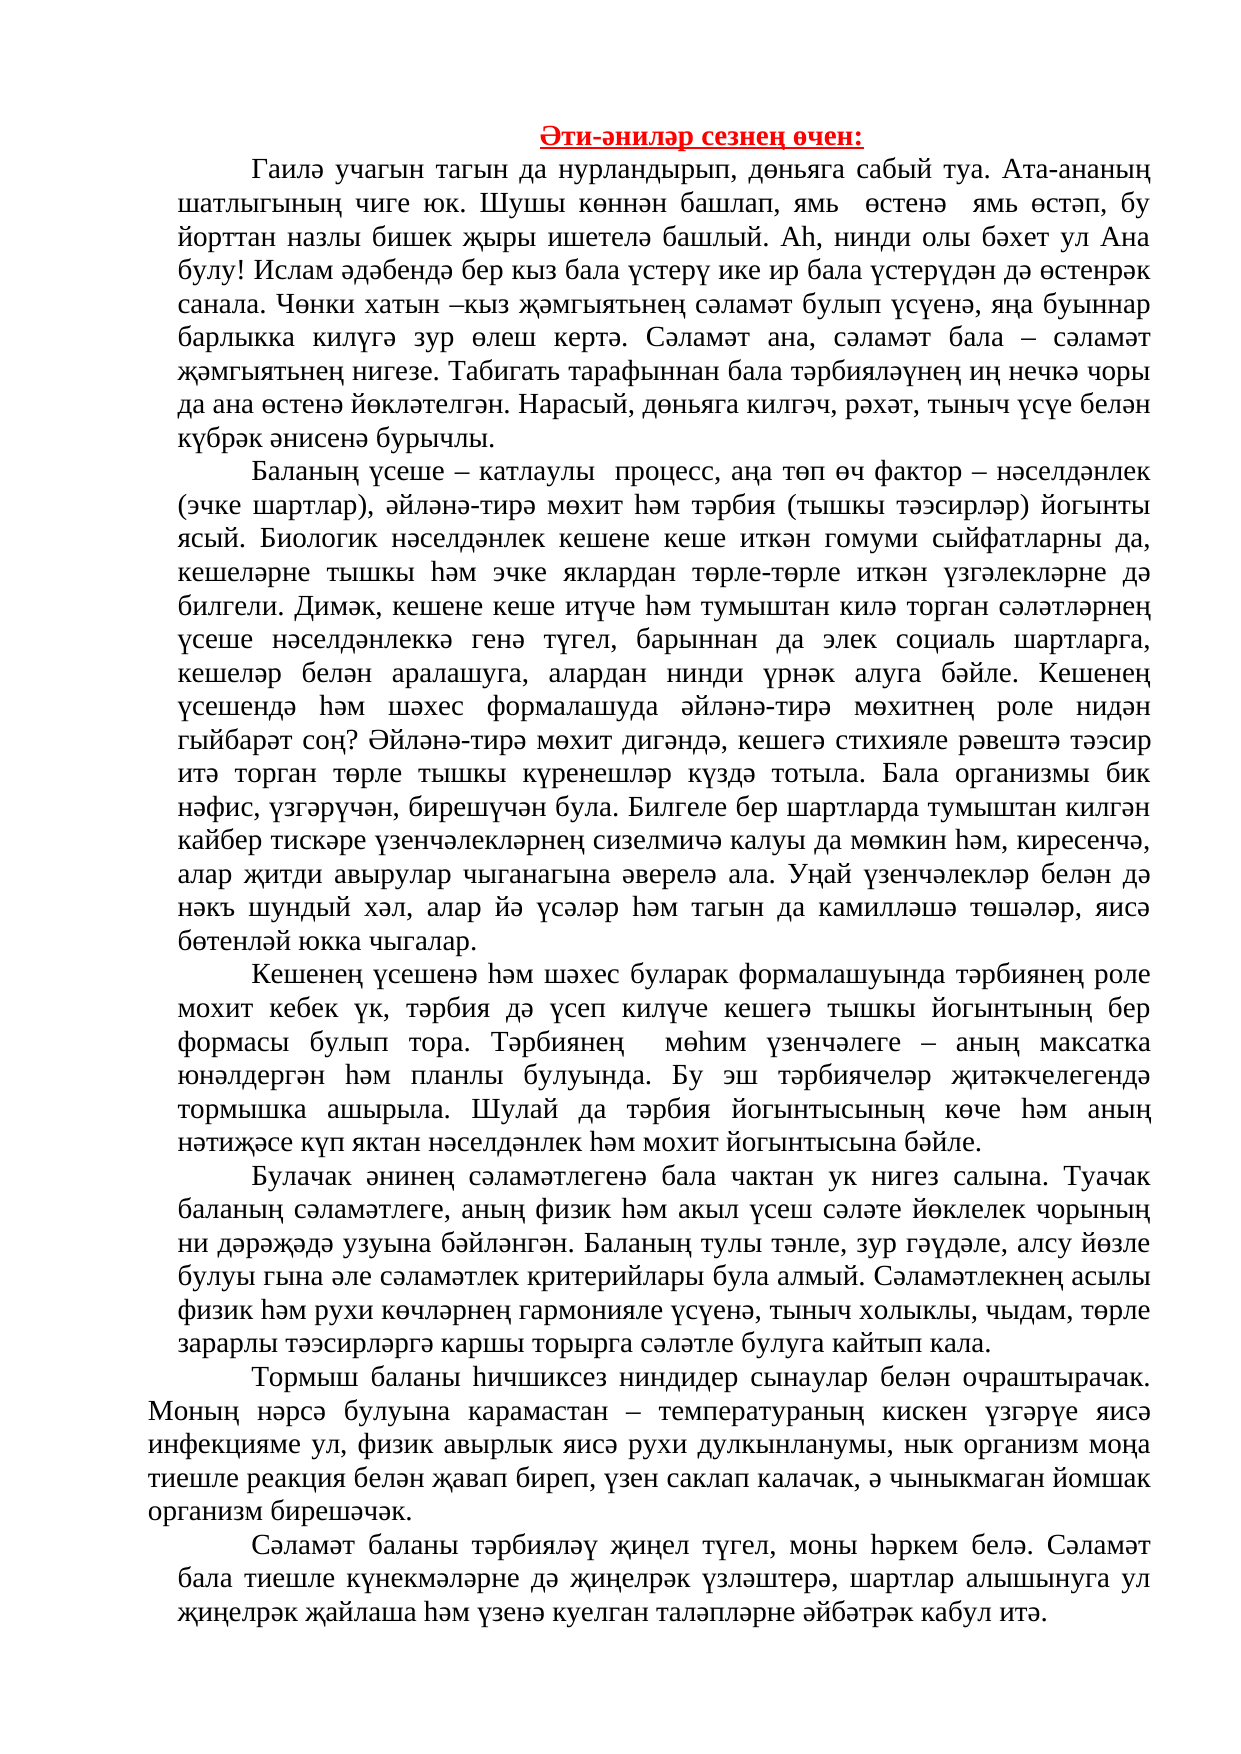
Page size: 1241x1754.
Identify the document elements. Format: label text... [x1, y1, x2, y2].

text Сәламәт баланы тәрбияләү җиңел түгел, моны һәркем белә. Сәламәт бала тиешле күнекмәләрне дә җиңелрәк үзләштерә, шартлар алышынуга ул җиңелрәк җайлаша һәм үзенә куелган таләпләрне әйбәтрәк кабул итә. [177, 1527, 1152, 1627]
text Гаилә учагын тагын да нурландырып, дөньяга сабый туа. Ата-ананың шатлыгының чиге юк. Шушы көннән башлап, ямь өстенә ямь өстәп, бу йорттан назлы бишек җыры ишетелә башлый. Аһ, нинди олы бәхет ул Ана булу! Ислам әдәбендә бер кыз бала үстерү ике ир бала үстерүдән дә өстенрәк санала. Чөнки хатын –кыз җәмгыятьнең сәламәт булып үсүенә, яңа буыннар барлыкка килүгә зур өлеш кертә. Сәламәт ана, сәламәт бала – сәламәт җәмгыятьнең нигезе. Табигать тарафыннан бала тәрбияләүнең иң нечкә чоры да ана өстенә йөкләтелгән. Нарасый, дөньяга килгәч, рәхәт, тыныч үсүе белән күбрәк әнисенә бурычлы. [177, 152, 1152, 453]
text Баланың үсеше – катлаулы процесс, аңа төп өч фактор – нәселдәнлек (эчке шартлар), әйләнә-тирә мөхит һәм тәрбия (тышкы тәэсирләр) йогынты ясый. Биологик нәселдәнлек кешене кеше иткән гомуми сыйфатларны да, кешеләрне тышкы һәм эчке яклардан төрле-төрле иткән үзгәлекләрне дә билгели. Димәк, кешене кеше итүче һәм тумыштан килә торган сәләтләрнең үсеше нәселдәнлеккә генә түгел, барыннан да элек социаль шартларга, кешеләр белән аралашуга, алардан нинди үрнәк алуга бәйле. Кешенең үсешендә һәм шәхес формалашуда әйләнә-тирә мөхитнең роле нидән гыйбарәт соң? Әйләнә-тирә мөхит дигәндә, кешегә стихияле рәвештә тәэсир итә торган төрле тышкы күренешләр күздә тотыла. Бала организмы бик нәфис, үзгәрүчән, бирешүчән була. Билгеле бер шартларда тумыштан килгән кайбер тискәре үзенчәлекләрнең сизелмичә калуы да мөмкин һәм, киресенчә, алар җитди авырулар чыганагына әверелә ала. Уңай үзенчәлекләр белән дә нәкъ шундый хәл, алар йә үсәләр һәм тагын да камилләшә төшәләр, яисә бөтенләй юкка чыгалар. [177, 453, 1152, 957]
text Кешенең үсешенә һәм шәхес буларак формалашуында тәрбиянең роле мохит кебек үк, тәрбия дә үсеп килүче кешегә тышкы йогынтының бер формасы булып тора. Тәрбиянең мөһим үзенчәлеге – аның максатка юнәлдергән һәм планлы булуында. Бу эш тәрбиячеләр җитәкчелегендә тормышка ашырыла. Шулай да тәрбия йогынтысының көче һәм аның нәтиҗәсе күп яктан нәселдәнлек һәм мохит йогынтысына бәйле. [177, 957, 1152, 1158]
text Тормыш баланы һичшиксез ниндидер сынаулар белән очраштырачак. Моның нәрсә булуына карамастан – температураның кискен үзгәрүе яисә инфекцияме ул, физик авырлык яисә рухи дулкынланумы, нык организм моңа тиешле реакция белән җавап биреп, үзен саклап калачак, ә чыныкмаган йомшак организм бирешәчәк. [148, 1359, 1152, 1527]
text Әти-әниләр сезнең өчен: [177, 118, 1152, 152]
text Булачак әнинең сәламәтлегенә бала чактан ук нигез салына. Туачак баланың сәламәтлеге, аның физик һәм акыл үсеш сәләте йөклелек чорының ни дәрәҗәдә узуына бәйләнгән. Баланың тулы тәнле, зур гәүдәле, алсу йөзле булуы гына әле сәламәтлек критерийлары була алмый. Сәламәтлекнең асылы физик һәм рухи көчләрнең гармонияле үсүенә, тыныч холыклы, чыдам, төрле зарарлы тәэсирләргә каршы торырга сәләтле булуга кайтып кала. [177, 1158, 1152, 1359]
